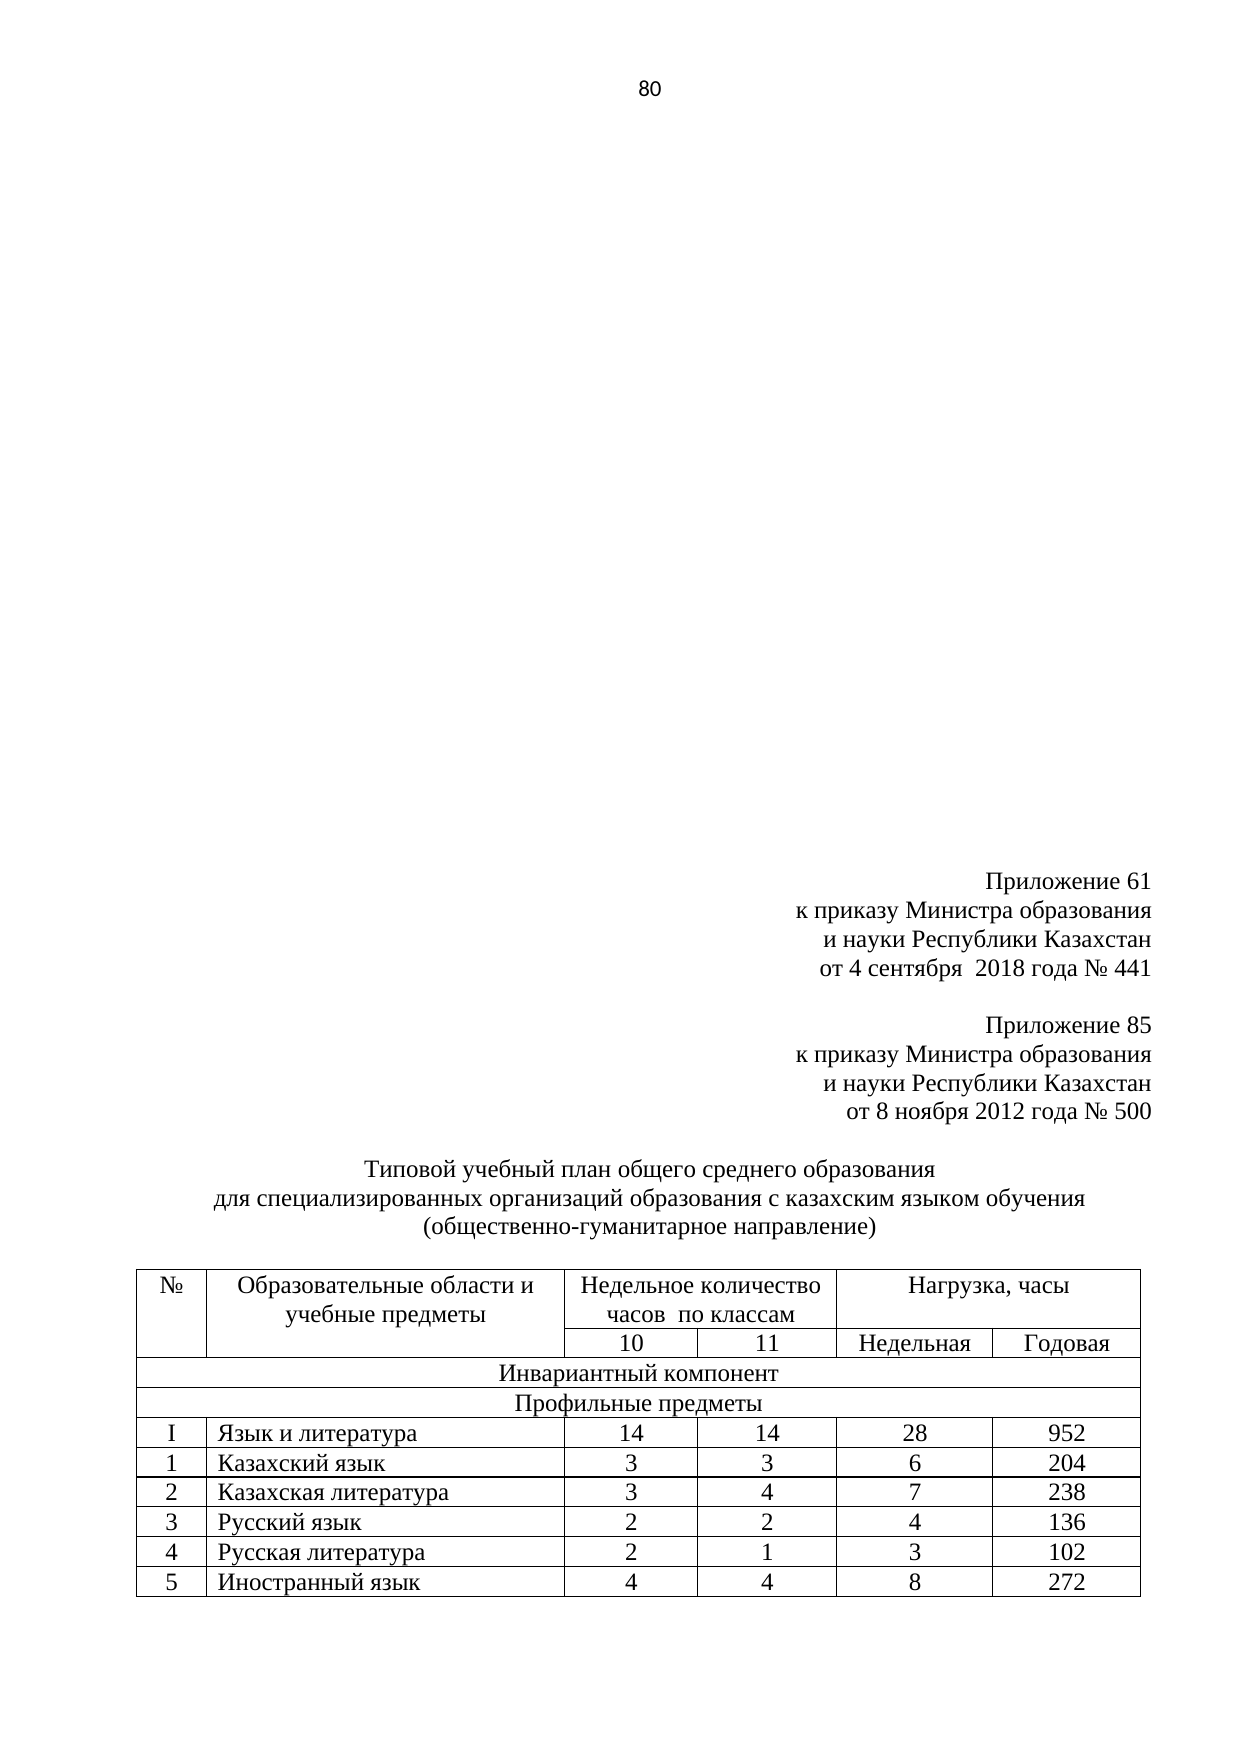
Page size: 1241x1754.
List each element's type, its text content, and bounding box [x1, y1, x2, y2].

text и науки Республики Казахстан [148, 924, 1152, 953]
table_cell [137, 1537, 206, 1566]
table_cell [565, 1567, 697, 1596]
text Приложение 61 [148, 866, 1152, 895]
text к приказу Министра образования [148, 1039, 1152, 1068]
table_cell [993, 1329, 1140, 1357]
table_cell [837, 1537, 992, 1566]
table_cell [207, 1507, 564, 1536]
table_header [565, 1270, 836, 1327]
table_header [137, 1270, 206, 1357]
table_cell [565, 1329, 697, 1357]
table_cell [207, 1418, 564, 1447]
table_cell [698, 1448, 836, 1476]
text от 4 сентября 2018 года № 441 [148, 953, 1152, 981]
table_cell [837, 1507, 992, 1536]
text (общественно-гуманитарное направление) [148, 1211, 1152, 1240]
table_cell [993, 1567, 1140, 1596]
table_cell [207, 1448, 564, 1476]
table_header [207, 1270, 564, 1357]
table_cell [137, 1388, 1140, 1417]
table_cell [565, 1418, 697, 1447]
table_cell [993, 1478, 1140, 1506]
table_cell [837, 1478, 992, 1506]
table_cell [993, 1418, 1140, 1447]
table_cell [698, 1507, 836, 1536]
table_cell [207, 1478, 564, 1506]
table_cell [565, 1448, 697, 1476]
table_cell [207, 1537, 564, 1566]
text для специализированных организаций образования с казахским языком обучения [148, 1183, 1152, 1211]
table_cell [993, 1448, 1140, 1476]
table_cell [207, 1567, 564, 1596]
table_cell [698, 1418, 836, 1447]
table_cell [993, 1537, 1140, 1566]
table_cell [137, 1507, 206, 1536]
text Типовой учебный план общего среднего образования [148, 1154, 1152, 1183]
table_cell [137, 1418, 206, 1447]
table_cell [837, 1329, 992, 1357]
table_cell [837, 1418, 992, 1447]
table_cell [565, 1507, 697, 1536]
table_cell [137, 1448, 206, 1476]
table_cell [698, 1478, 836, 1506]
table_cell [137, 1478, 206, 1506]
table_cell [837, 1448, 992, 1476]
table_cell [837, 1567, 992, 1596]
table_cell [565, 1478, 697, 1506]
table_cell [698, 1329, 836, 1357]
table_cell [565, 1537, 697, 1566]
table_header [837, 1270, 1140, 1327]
text Приложение 85 [148, 1010, 1152, 1039]
text и науки Республики Казахстан [148, 1068, 1152, 1096]
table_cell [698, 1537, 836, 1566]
text к приказу Министра образования [148, 895, 1152, 924]
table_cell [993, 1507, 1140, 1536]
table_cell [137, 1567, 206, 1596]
text от 8 ноября 2012 года № 500 [148, 1096, 1152, 1125]
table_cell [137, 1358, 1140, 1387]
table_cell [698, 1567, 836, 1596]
